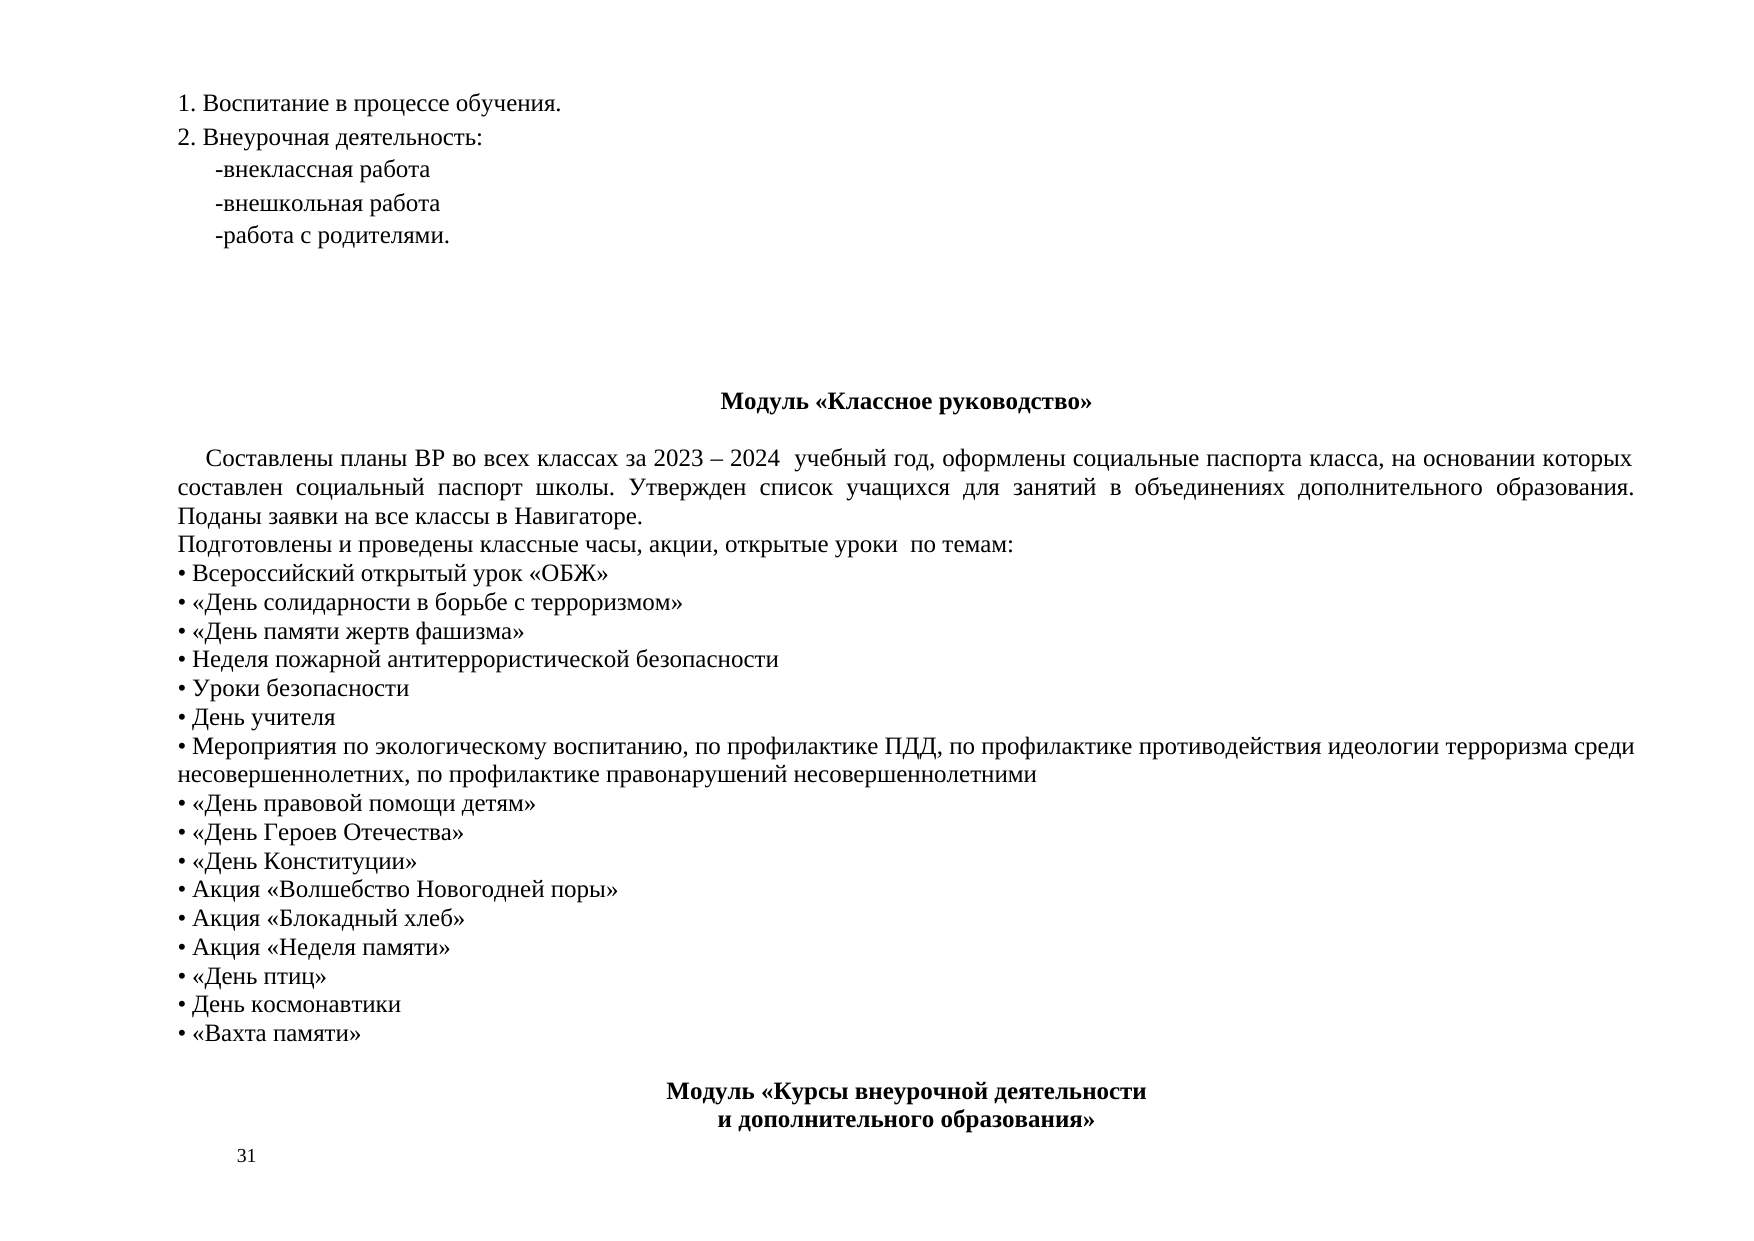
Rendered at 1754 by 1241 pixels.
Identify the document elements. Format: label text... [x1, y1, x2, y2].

text • «День правовой помощи детям» [177, 788, 1636, 817]
text • «День солидарности в борьбе с терроризмом» [177, 587, 1636, 616]
text и дополнительного образования» [177, 1104, 1636, 1133]
text Модуль «Классное руководство» [177, 386, 1636, 414]
text • День учителя [177, 702, 1636, 731]
text • «День птиц» [177, 961, 1636, 989]
text -внеклассная работа [177, 154, 1636, 183]
text • Мероприятия по экологическому воспитанию, по профилактике ПДД, по профилактике противодействия идеологии терроризма среди несовершеннолетних, по профилактике правонарушений несовершеннолетними [177, 731, 1636, 788]
text • Всероссийский открытый урок «ОБЖ» [177, 558, 1636, 587]
text • Неделя пожарной антитеррористической безопасности [177, 644, 1636, 673]
text • Акция «Неделя памяти» [177, 932, 1636, 961]
text 1. Воспитание в процессе обучения. [177, 88, 1636, 117]
text • Акция «Волшебство Новогодней поры» [177, 874, 1636, 903]
text • День космонавтики [177, 989, 1636, 1018]
text • «День Героев Отечества» [177, 817, 1636, 846]
text -работа с родителями. [177, 221, 1636, 249]
text -внешкольная работа [177, 188, 1636, 216]
text • «Вахта памяти» [177, 1018, 1636, 1047]
text 2. Внеурочная деятельность: [177, 122, 1636, 150]
text • Уроки безопасности [177, 673, 1636, 702]
text • «День Конституции» [177, 846, 1636, 874]
text • Акция «Блокадный хлеб» [177, 903, 1636, 932]
text Составлены планы ВР во всех классах за 2023 – 2024 учебный год, оформлены социальные паспорта класса, на основании которых составлен социальный паспорт школы. Утвержден список учащихся для занятий в объединениях дополнительного образования. Поданы заявки на все классы в Навигаторе. [177, 443, 1636, 529]
text Подготовлены и проведены классные часы, акции, открытые уроки по темам: [177, 529, 1636, 558]
text Модуль «Курсы внеурочной деятельности [177, 1076, 1636, 1104]
text • «День памяти жертв фашизма» [177, 616, 1636, 644]
